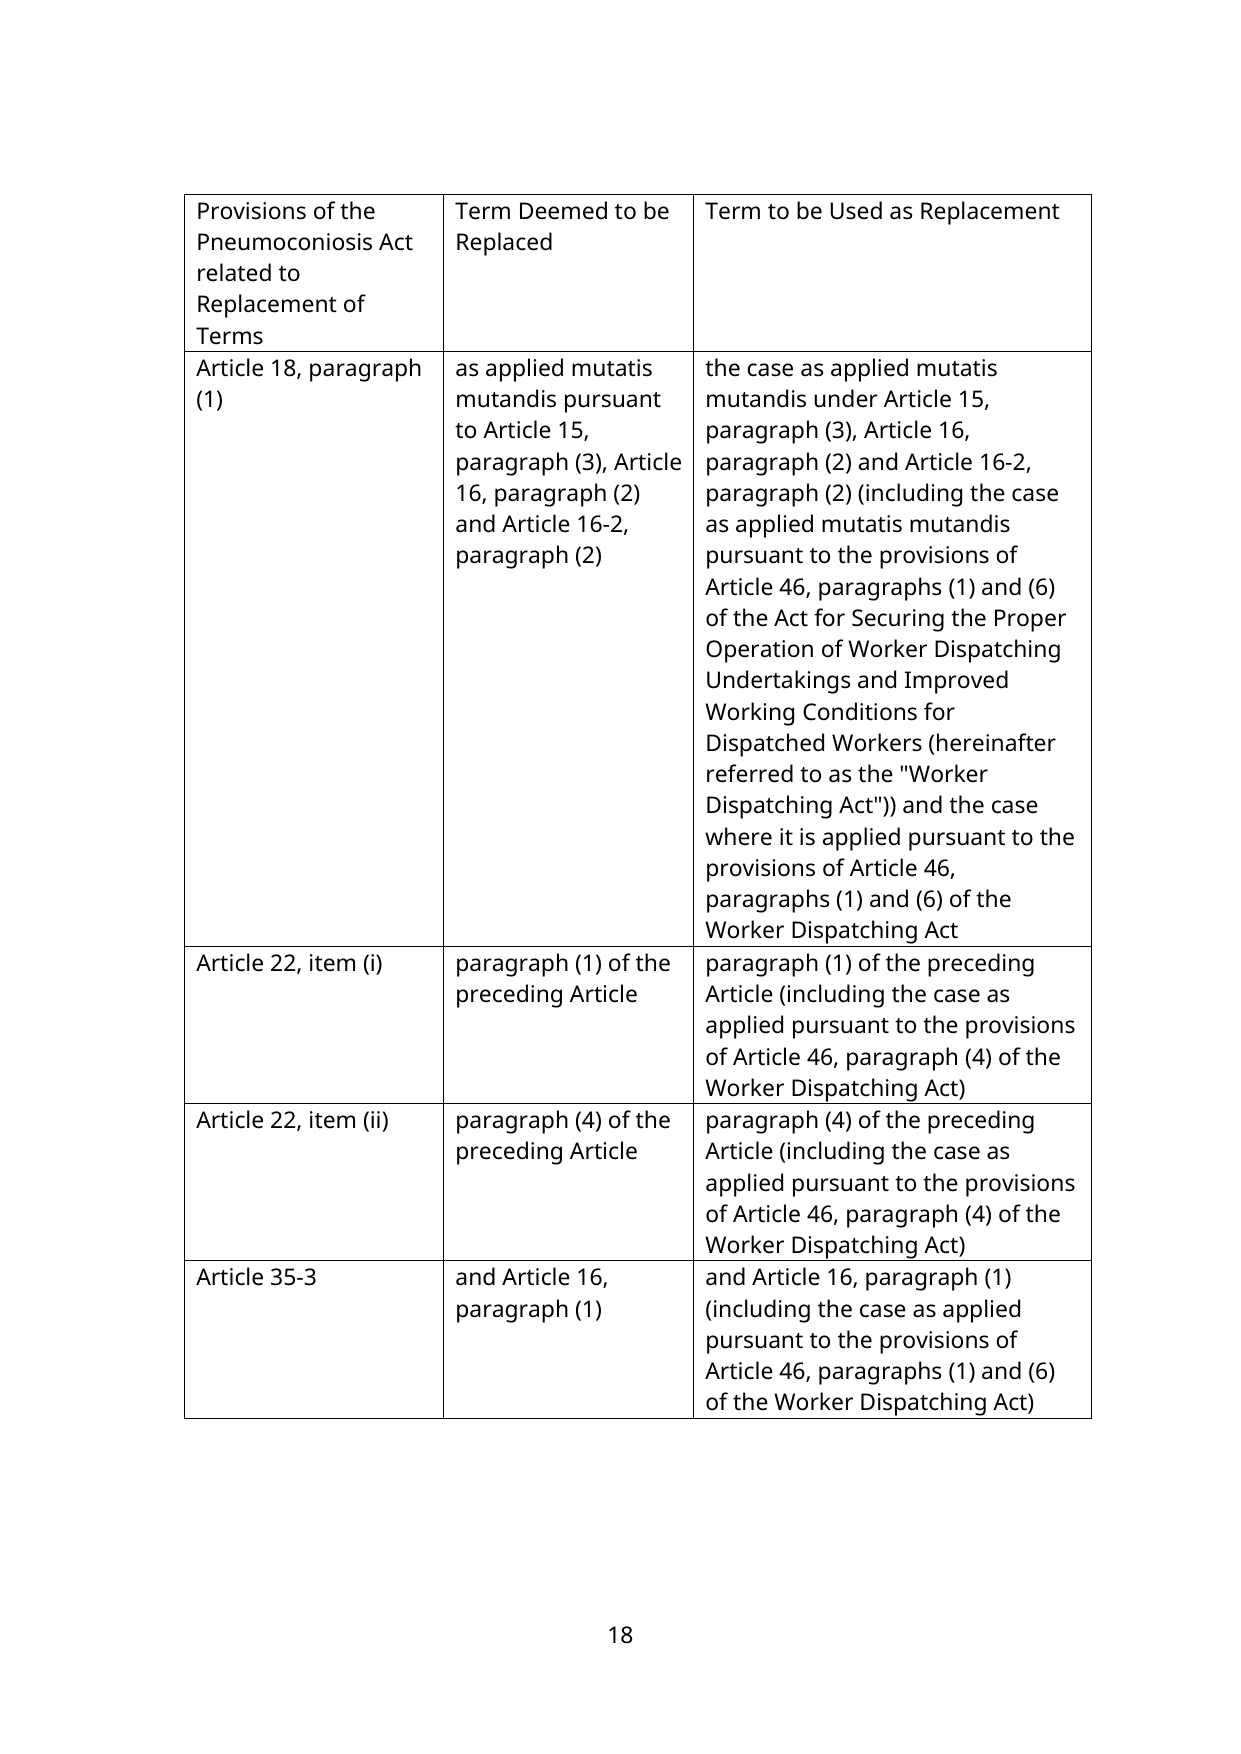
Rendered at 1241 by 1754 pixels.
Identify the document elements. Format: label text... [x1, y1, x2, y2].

table_cell Article 22, item (ii) [185, 1104, 443, 1260]
table_cell Article 22, item (i) [185, 947, 443, 1103]
table_cell Article 18, paragraph (1) [185, 352, 443, 946]
table_cell paragraph (1) of the preceding Article (including the case as applied pursuant to the provisions of Article 46, paragraph (4) of the Worker Dispatching Act) [694, 947, 1091, 1103]
table_cell paragraph (4) of the preceding Article (including the case as applied pursuant to the provisions of Article 46, paragraph (4) of the Worker Dispatching Act) [694, 1104, 1091, 1260]
table_header Term Deemed to be Replaced [444, 195, 693, 351]
table_cell as applied mutatis mutandis pursuant to Article 15, paragraph (3), Article 16, paragraph (2) and Article 16-2, paragraph (2) [444, 352, 693, 946]
table_cell the case as applied mutatis mutandis under Article 15, paragraph (3), Article 16, paragraph (2) and Article 16-2, paragraph (2) (including the case as applied mutatis mutandis pursuant to the provisions of Article 46, paragraphs (1) and (6) of the Act for Securing the Proper Operation of Worker Dispatching Undertakings and Improved Working Conditions for Dispatched Workers (hereinafter referred to as the "Worker Dispatching Act")) and the case where it is applied pursuant to the provisions of Article 46, paragraphs (1) and (6) of the Worker Dispatching Act [694, 352, 1091, 946]
table_header Term to be Used as Replacement [694, 195, 1091, 351]
table_cell paragraph (1) of the preceding Article [444, 947, 693, 1103]
table_cell and Article 16, paragraph (1) (including the case as applied pursuant to the provisions of Article 46, paragraphs (1) and (6) of the Worker Dispatching Act) [694, 1261, 1091, 1418]
table_cell Article 35-3 [185, 1261, 443, 1418]
table_header Provisions of the Pneumoconiosis Act related to Replacement of Terms [185, 195, 443, 351]
table_cell and Article 16, paragraph (1) [444, 1261, 693, 1418]
table_cell paragraph (4) of the preceding Article [444, 1104, 693, 1260]
